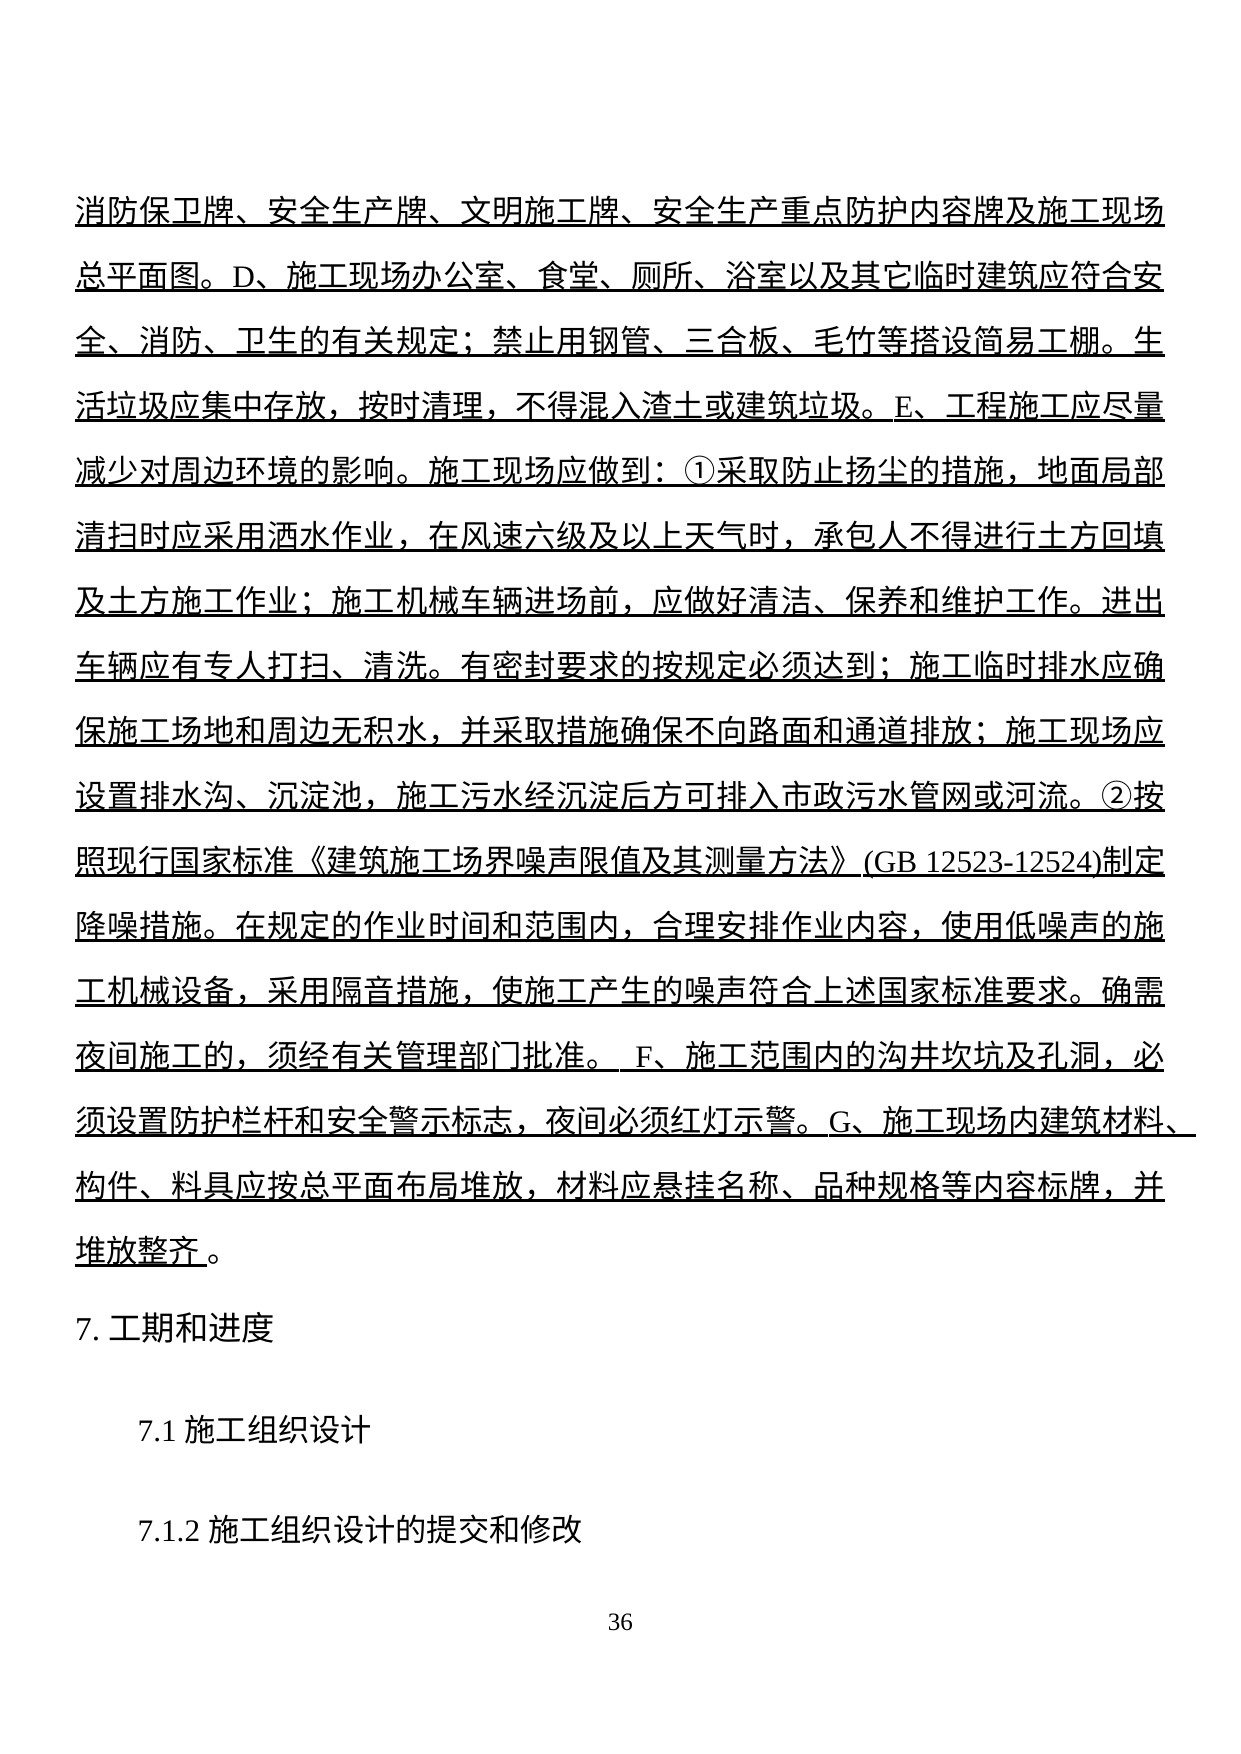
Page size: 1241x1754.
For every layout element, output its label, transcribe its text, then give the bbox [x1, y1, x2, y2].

text 7. 工期和进度 [75, 1293, 1165, 1358]
text 7.1 施工组织设计 [75, 1395, 1165, 1460]
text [75, 176, 1165, 224]
text 7.1.2 施工组织设计的提交和修改 [75, 1495, 1165, 1560]
